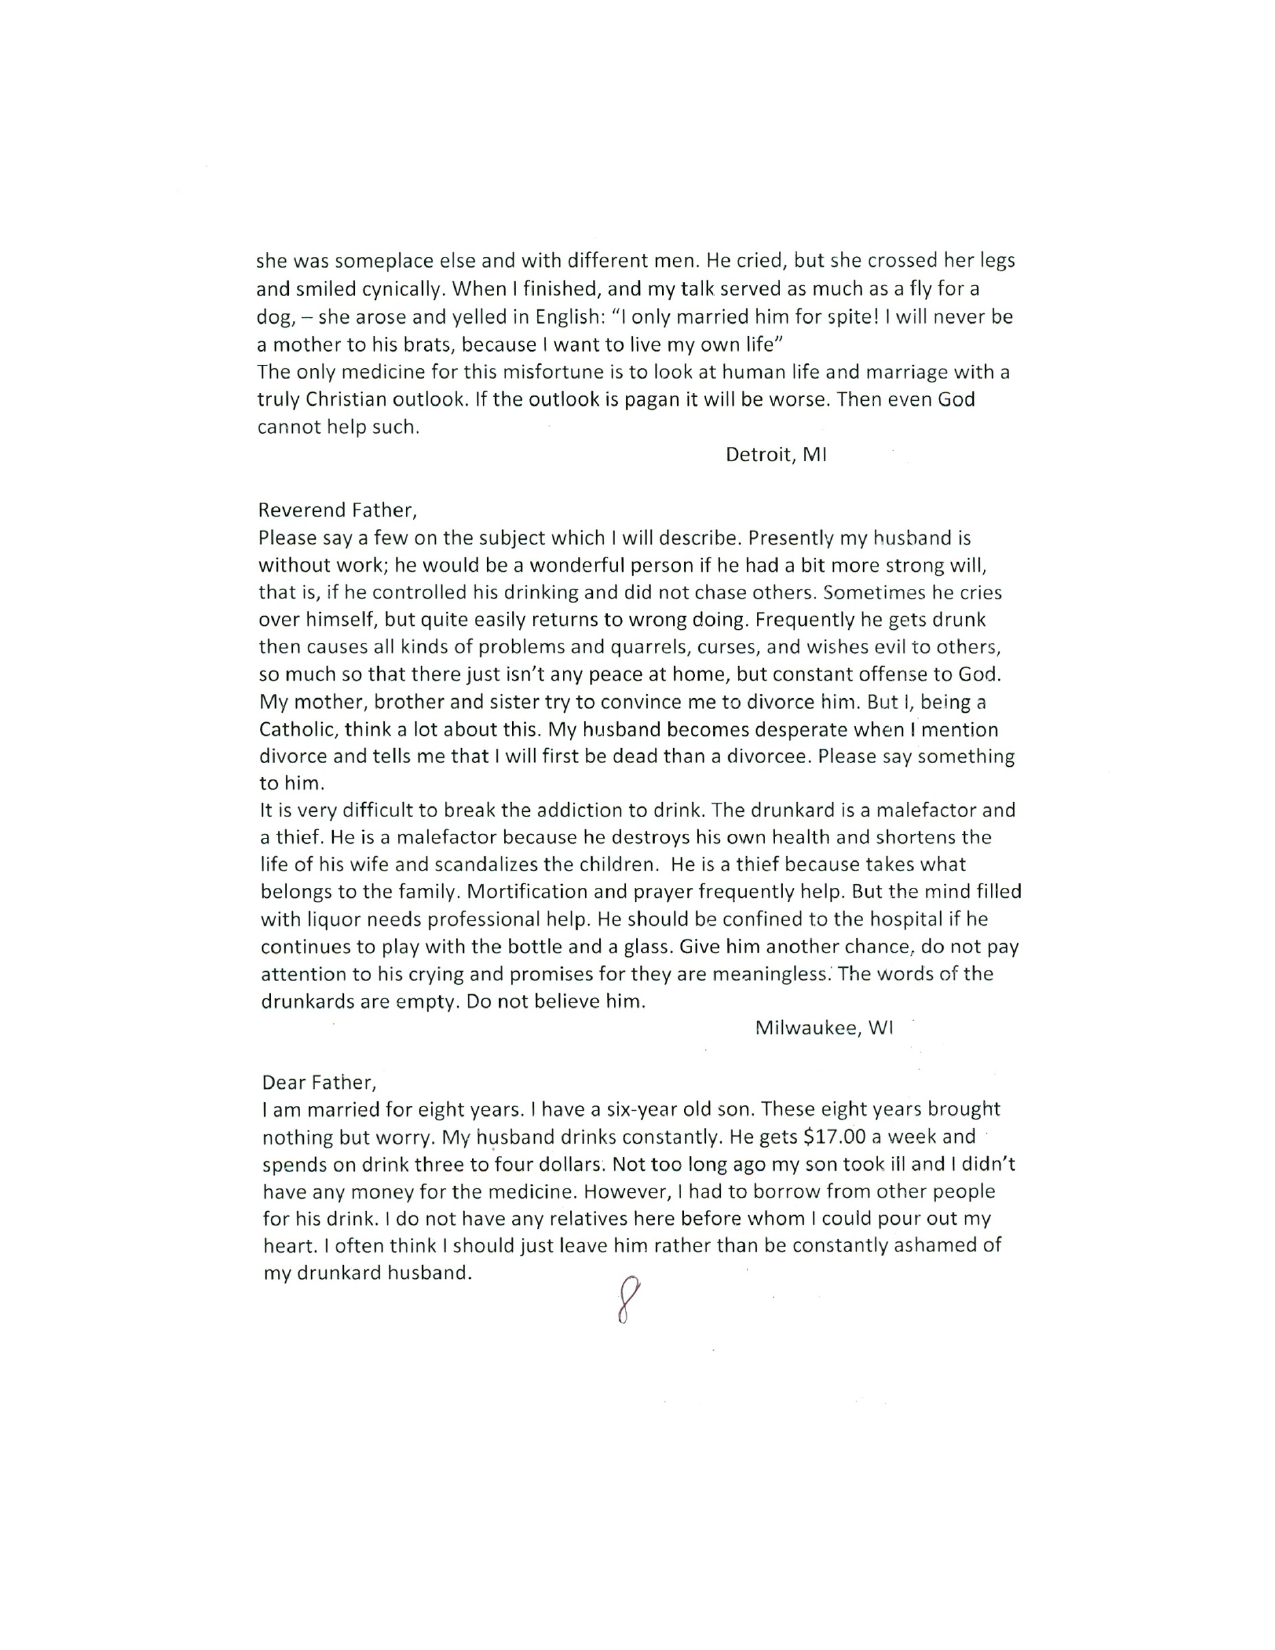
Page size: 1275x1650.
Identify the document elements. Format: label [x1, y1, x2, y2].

picture [150, 150, 1125, 1411]
